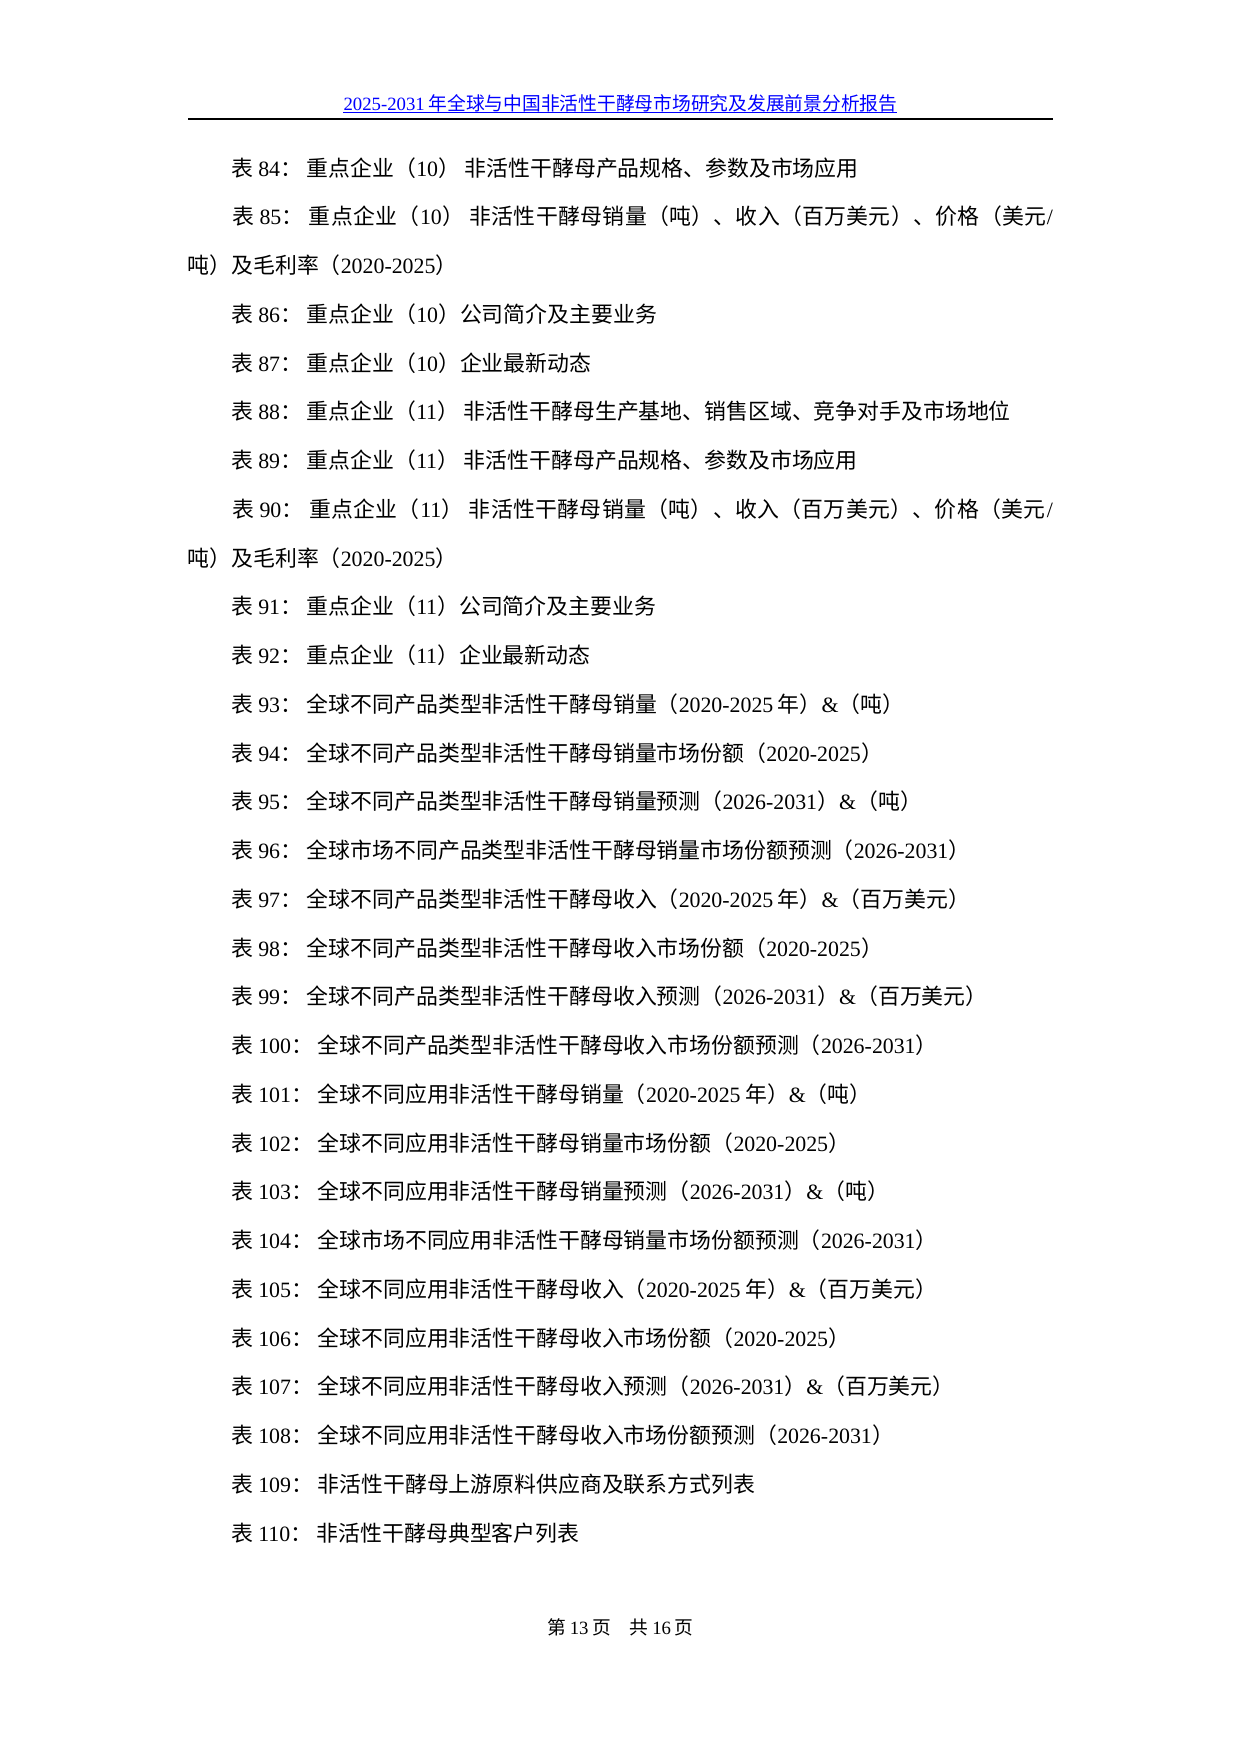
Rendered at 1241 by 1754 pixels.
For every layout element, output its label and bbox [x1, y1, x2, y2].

text [187, 150, 1053, 1548]
